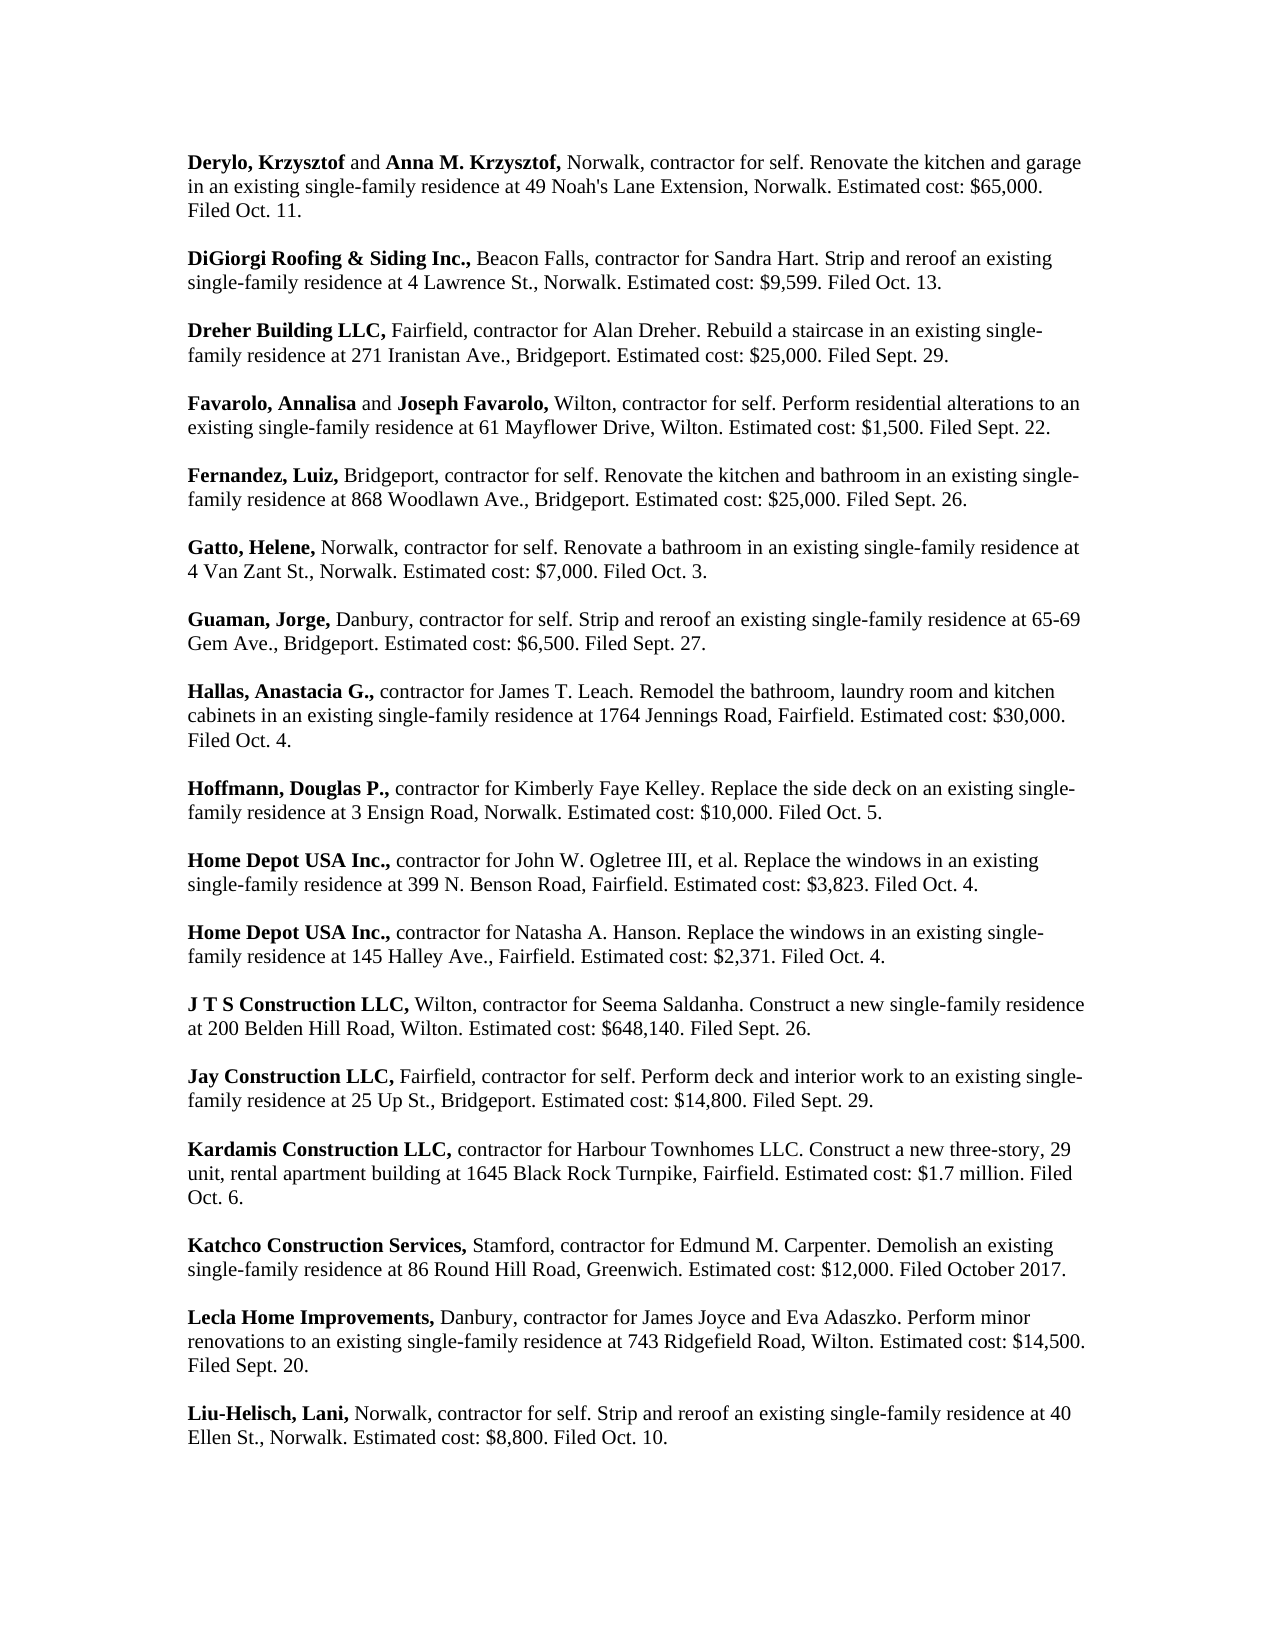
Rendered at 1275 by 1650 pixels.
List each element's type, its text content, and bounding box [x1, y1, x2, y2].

text Guaman, Jorge, Danbury, contractor for self. Strip and reroof an existing single-family residence at 65-69 Gem Ave., Bridgeport. Estimated cost: $6,500. Filed Sept. 27. [187, 607, 1087, 655]
text Katchco Construction Services, Stamford, contractor for Edmund M. Carpenter. Demolish an existing single-family residence at 86 Round Hill Road, Greenwich. Estimated cost: $12,000. Filed October 2017. [187, 1233, 1087, 1281]
text Hoffmann, Douglas P., contractor for Kimberly Faye Kelley. Replace the side deck on an existing single-family residence at 3 Ensign Road, Norwalk. Estimated cost: $10,000. Filed Oct. 5. [187, 776, 1087, 824]
text Gatto, Helene, Norwalk, contractor for self. Renovate a bathroom in an existing single-family residence at 4 Van Zant St., Norwalk. Estimated cost: $7,000. Filed Oct. 3. [187, 535, 1087, 583]
text J T S Construction LLC, Wilton, contractor for Seema Saldanha. Construct a new single-family residence at 200 Belden Hill Road, Wilton. Estimated cost: $648,140. Filed Sept. 26. [187, 992, 1087, 1040]
text DiGiorgi Roofing & Siding Inc., Beacon Falls, contractor for Sandra Hart. Strip and reroof an existing single-family residence at 4 Lawrence St., Norwalk. Estimated cost: $9,599. Filed Oct. 13. [187, 246, 1087, 294]
text Derylo, Krzysztof and Anna M. Krzysztof, Norwalk, contractor for self. Renovate the kitchen and garage in an existing single-family residence at 49 Noah's Lane Extension, Norwalk. Estimated cost: $65,000. Filed Oct. 11. [187, 150, 1087, 222]
text Dreher Building LLC, Fairfield, contractor for Alan Dreher. Rebuild a staircase in an existing single-family residence at 271 Iranistan Ave., Bridgeport. Estimated cost: $25,000. Filed Sept. 29. [187, 318, 1087, 367]
text Liu-Helisch, Lani, Norwalk, contractor for self. Strip and reroof an existing single-family residence at 40 Ellen St., Norwalk. Estimated cost: $8,800. Filed Oct. 10. [187, 1401, 1087, 1449]
text Fernandez, Luiz, Bridgeport, contractor for self. Renovate the kitchen and bathroom in an existing single-family residence at 868 Woodlawn Ave., Bridgeport. Estimated cost: $25,000. Filed Sept. 26. [187, 463, 1087, 511]
text Lecla Home Improvements, Danbury, contractor for James Joyce and Eva Adaszko. Perform minor renovations to an existing single-family residence at 743 Ridgefield Road, Wilton. Estimated cost: $14,500. Filed Sept. 20. [187, 1305, 1087, 1377]
text Kardamis Construction LLC, contractor for Harbour Townhomes LLC. Construct a new three-story, 29 unit, rental apartment building at 1645 Black Rock Turnpike, Fairfield. Estimated cost: $1.7 million. Filed Oct. 6. [187, 1137, 1087, 1209]
text Hallas, Anastacia G., contractor for James T. Leach. Remodel the bathroom, laundry room and kitchen cabinets in an existing single-family residence at 1764 Jennings Road, Fairfield. Estimated cost: $30,000. Filed Oct. 4. [187, 679, 1087, 752]
text Jay Construction LLC, Fairfield, contractor for self. Perform deck and interior work to an existing single-family residence at 25 Up St., Bridgeport. Estimated cost: $14,800. Filed Sept. 29. [187, 1064, 1087, 1112]
text Home Depot USA Inc., contractor for John W. Ogletree III, et al. Replace the windows in an existing single-family residence at 399 N. Benson Road, Fairfield. Estimated cost: $3,823. Filed Oct. 4. [187, 848, 1087, 896]
text Home Depot USA Inc., contractor for Natasha A. Hanson. Replace the windows in an existing single-family residence at 145 Halley Ave., Fairfield. Estimated cost: $2,371. Filed Oct. 4. [187, 920, 1087, 968]
text Favarolo, Annalisa and Joseph Favarolo, Wilton, contractor for self. Perform residential alterations to an existing single-family residence at 61 Mayflower Drive, Wilton. Estimated cost: $1,500. Filed Sept. 22. [187, 391, 1087, 439]
